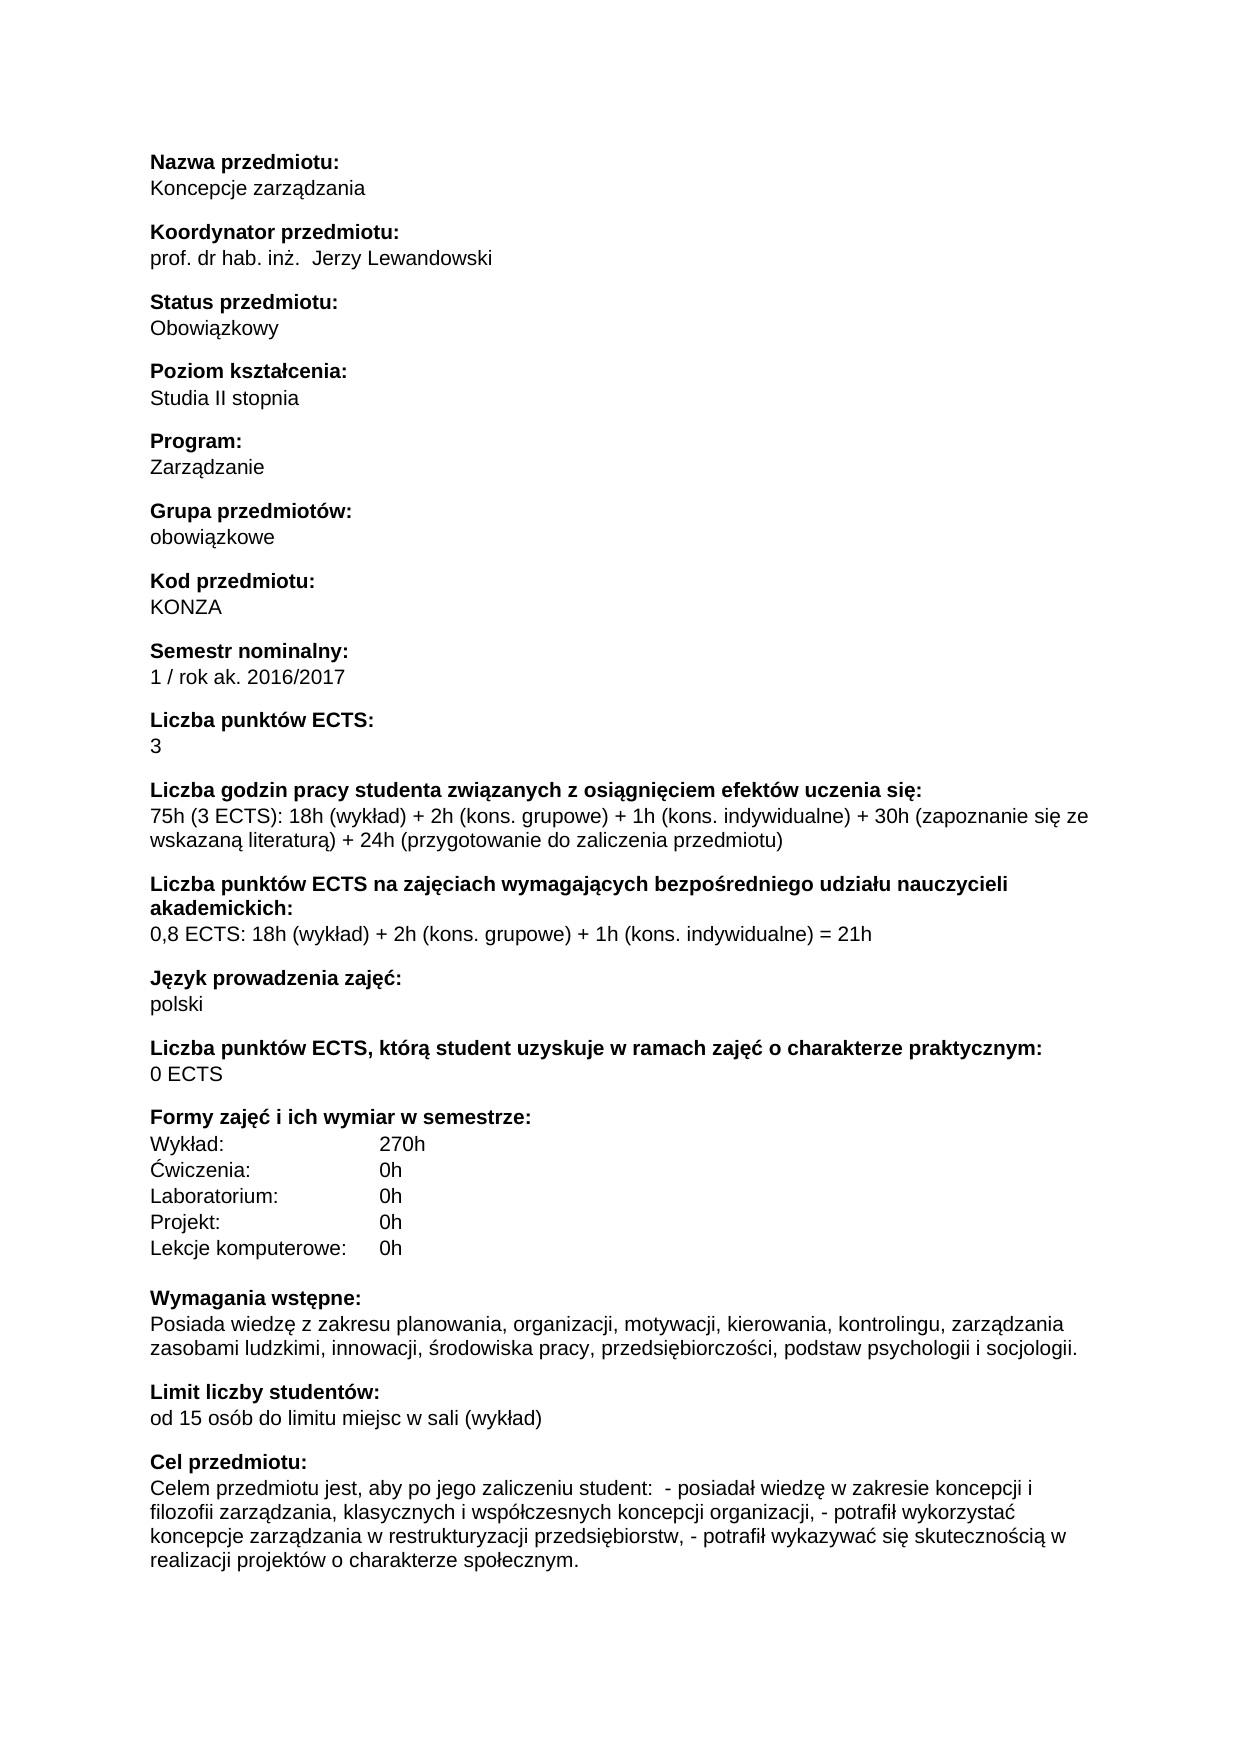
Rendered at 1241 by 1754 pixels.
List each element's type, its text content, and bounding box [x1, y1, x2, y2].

text Obowiązkowy [150, 316, 1090, 339]
text Liczba punktów ECTS na zajęciach wymagających bezpośredniego udziału nauczycieli akademickich: [150, 872, 1090, 920]
text Wymagania wstępne: [150, 1286, 1090, 1310]
text Celem przedmiotu jest, aby po jego zaliczeniu student: - posiadał wiedzę w zakresie koncepcji i filozofii zarządzania, klasycznych i współczesnych koncepcji organizacji, - potrafił wykorzystać koncepcje zarządzania w restrukturyzacji przedsiębiorstw, - potrafił wykazywać się skutecznością w realizacji projektów o charakterze społecznym. [150, 1476, 1090, 1571]
text Koncepcje zarządzania [150, 176, 1090, 200]
text polski [150, 992, 1090, 1016]
table_cell 0h [369, 1208, 597, 1234]
text prof. dr hab. inż. Jerzy Lewandowski [150, 246, 1090, 270]
text Posiada wiedzę z zakresu planowania, organizacji, motywacji, kierowania, kontrolingu, zarządzania zasobami ludzkimi, innowacji, środowiska pracy, przedsiębiorczości, podstaw psychologii i socjologii. [150, 1312, 1090, 1360]
table_cell 0h [369, 1234, 597, 1260]
text Liczba punktów ECTS, którą student uzyskuje w ramach zajęć o charakterze praktycznym: [150, 1035, 1090, 1059]
text Nazwa przedmiotu: [150, 150, 1090, 174]
text 1 / rok ak. 2016/2017 [150, 664, 1090, 688]
text Język prowadzenia zajęć: [150, 966, 1090, 989]
text od 15 osób do limitu miejsc w sali (wykład) [150, 1406, 1090, 1430]
text Cel przedmiotu: [150, 1449, 1090, 1473]
text Koordynator przedmiotu: [150, 220, 1090, 244]
text obowiązkowe [150, 525, 1090, 549]
text 0 ECTS [150, 1061, 1090, 1085]
text KONZA [150, 595, 1090, 619]
text 0,8 ECTS: 18h (wykład) + 2h (kons. grupowe) + 1h (kons. indywidualne) = 21h [150, 922, 1090, 946]
text Poziom kształcenia: [150, 359, 1090, 383]
text Grupa przedmiotów: [150, 499, 1090, 523]
table_cell Ćwiczenia: [140, 1158, 367, 1182]
text Formy zajęć i ich wymiar w semestrze: [150, 1105, 1090, 1129]
table_cell Lekcje komputerowe: [140, 1236, 367, 1260]
table_cell Laboratorium: [140, 1184, 367, 1208]
table_cell 0h [369, 1182, 597, 1208]
table_cell Projekt: [140, 1210, 367, 1234]
text Program: [150, 429, 1090, 453]
text Limit liczby studentów: [150, 1380, 1090, 1404]
table_header 270h [369, 1132, 597, 1156]
text Status przedmiotu: [150, 289, 1090, 313]
text Kod przedmiotu: [150, 569, 1090, 593]
text 3 [150, 734, 1090, 758]
text Liczba punktów ECTS: [150, 708, 1090, 732]
table_header Wykład: [140, 1132, 367, 1156]
text Semestr nominalny: [150, 638, 1090, 662]
text Zarządzanie [150, 455, 1090, 479]
text 75h (3 ECTS): 18h (wykład) + 2h (kons. grupowe) + 1h (kons. indywidualne) + 30h (zapoznanie się ze wskazaną literaturą) + 24h (przygotowanie do zaliczenia przedmiotu) [150, 804, 1090, 852]
text Liczba godzin pracy studenta związanych z osiągnięciem efektów uczenia się: [150, 778, 1090, 802]
text Studia II stopnia [150, 385, 1090, 409]
table_cell 0h [369, 1156, 597, 1182]
